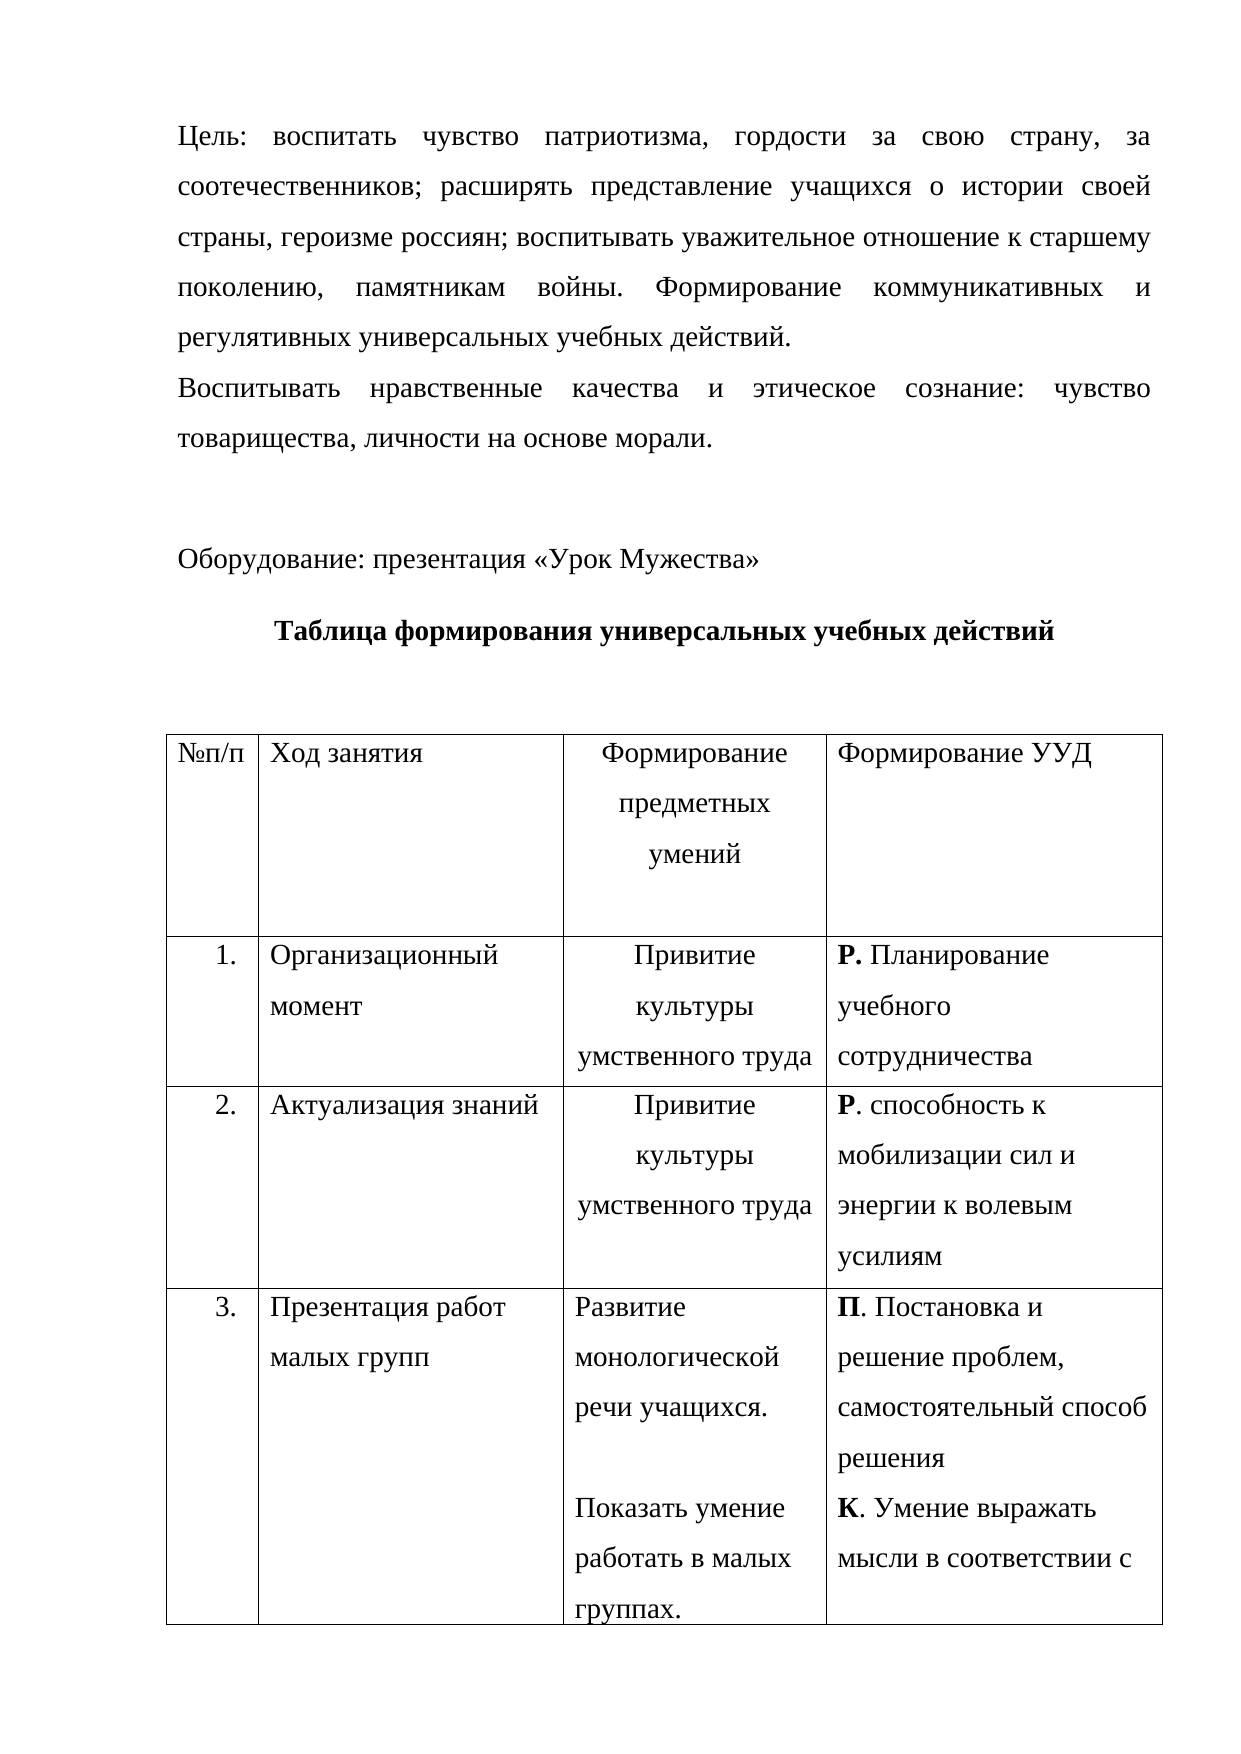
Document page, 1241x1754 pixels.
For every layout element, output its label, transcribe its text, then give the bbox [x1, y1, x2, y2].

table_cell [259, 1289, 563, 1624]
table_cell Привитие культуры умственного труда [564, 937, 826, 1086]
table_cell [167, 1289, 258, 1624]
table_cell Р. способность к мобилизации сил и энергии к волевым усилиям [827, 1087, 1162, 1288]
text Оборудование: презентация «Урок Мужества» [177, 541, 1152, 575]
table_cell [167, 937, 258, 1086]
table_header Формирование УУД [827, 735, 1162, 936]
table_header №п/п [167, 735, 258, 936]
table_header Формирование предметных умений [564, 735, 826, 936]
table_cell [827, 1289, 1162, 1624]
table_cell [167, 1087, 258, 1288]
text Таблица формирования универсальных учебных действий [177, 613, 1152, 646]
table_cell Привитие культуры умственного труда [564, 1087, 826, 1288]
table_cell Актуализация знаний [259, 1087, 563, 1288]
table_header Ход занятия [259, 735, 563, 936]
table_cell Р. Планирование учебного сотрудничества [827, 937, 1162, 1086]
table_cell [564, 1289, 826, 1624]
text Воспитывать нравственные качества и этическое сознание: чувство товарищества, личности на основе морали. [177, 370, 1152, 453]
text Цель: воспитать чувство патриотизма, гордости за свою страну, за соотечественников; расширять представление учащихся о истории своей страны, героизме россиян; воспитывать уважительное отношение к старшему поколению, памятникам войны. Формирование коммуникативных и регулятивных универсальных учебных действий. [177, 118, 1152, 353]
table_cell Организационный момент [259, 937, 563, 1086]
